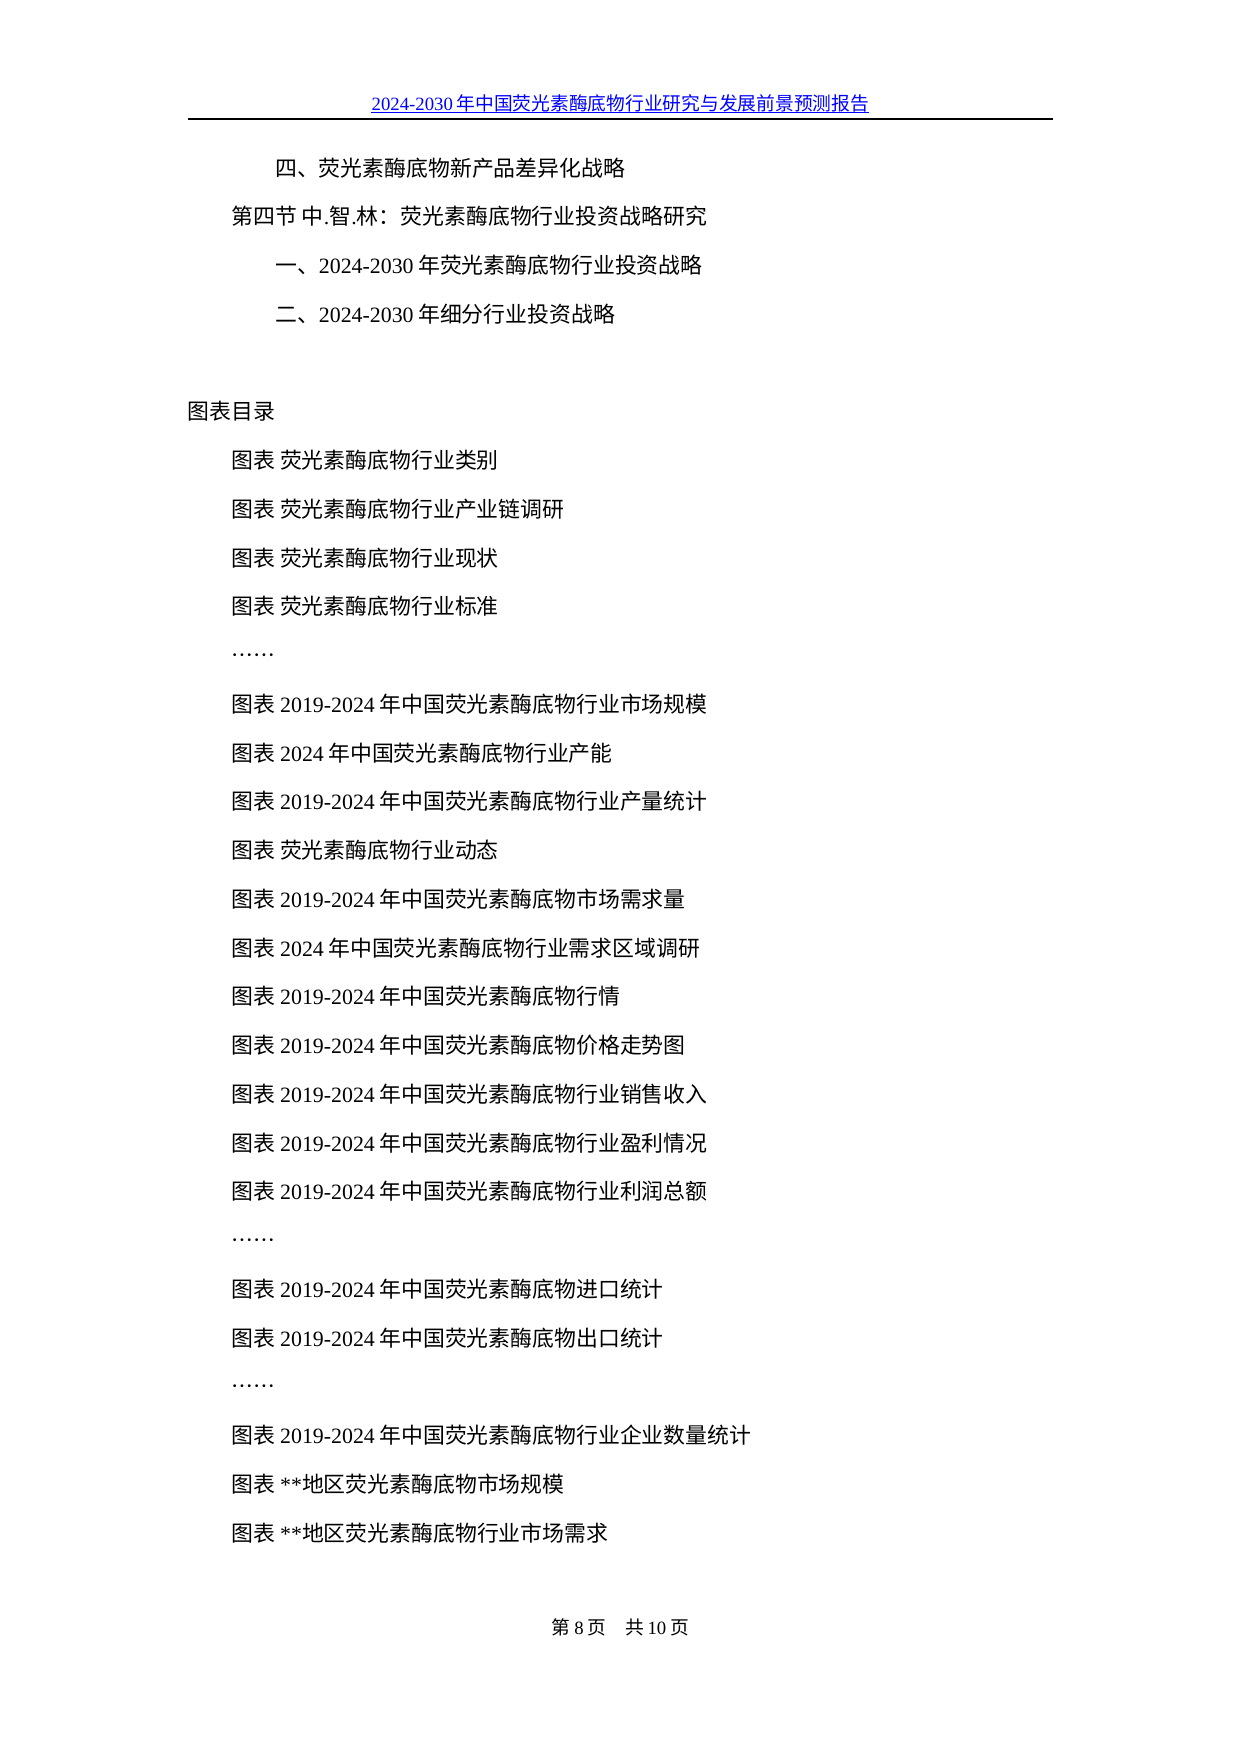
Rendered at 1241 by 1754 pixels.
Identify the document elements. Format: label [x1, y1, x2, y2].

text [187, 150, 1053, 1548]
